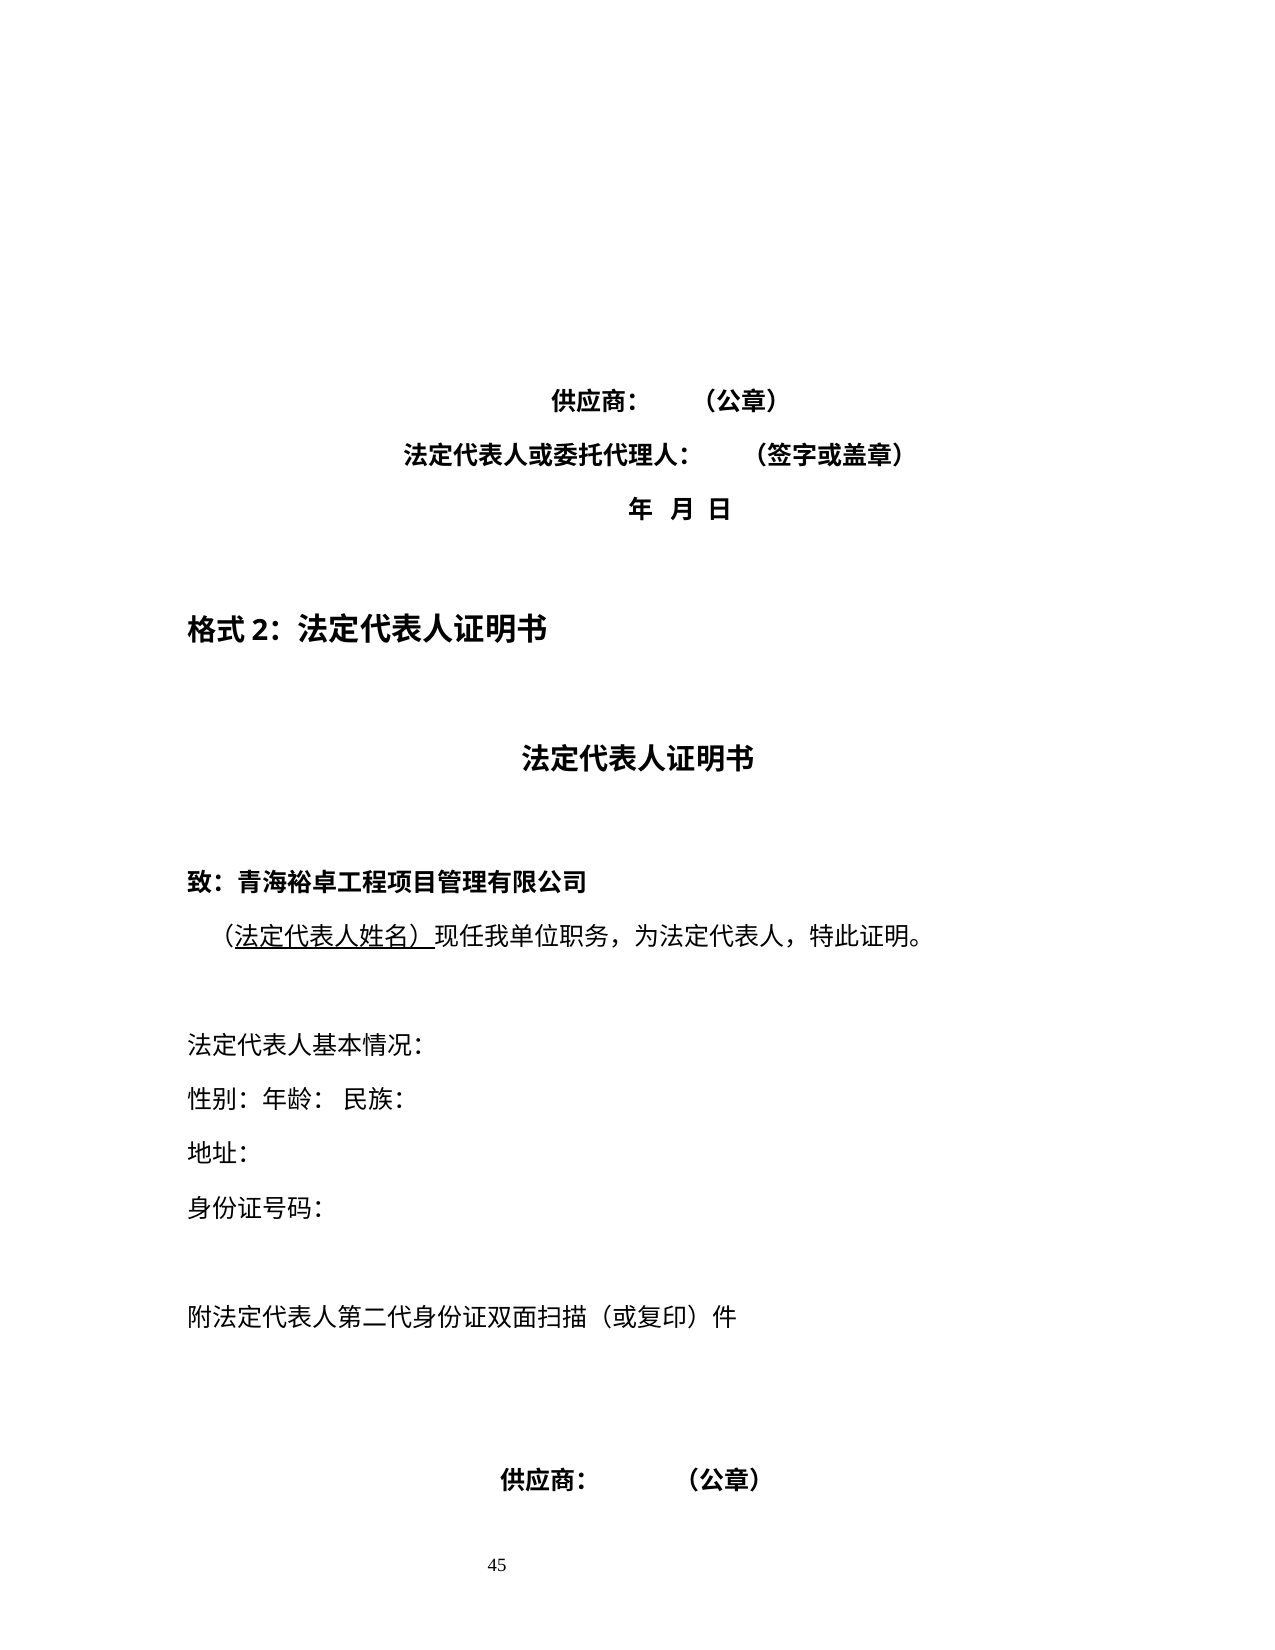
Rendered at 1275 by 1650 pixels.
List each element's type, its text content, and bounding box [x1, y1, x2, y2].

title 格式2：法定代表人证明书 [187, 604, 1088, 649]
text 法定代表人证明书 [187, 735, 1088, 777]
text 致：青海裕卓工程项目管理有限公司 [187, 862, 1088, 898]
text 性别：年龄： 民族： [187, 1079, 1088, 1116]
text 法定代表人基本情况： [187, 1025, 1088, 1061]
text 供应商： （公章） [187, 1460, 1088, 1496]
text 附法定代表人第二代身份证双面扫描（或复印）件 [187, 1297, 1088, 1333]
text 身份证号码： [187, 1188, 1088, 1224]
text 法定代表人或委托代理人： （签字或盖章） [187, 436, 1088, 472]
text 供应商： （公章） [187, 381, 1088, 417]
text 地址： [187, 1134, 1088, 1170]
text （法定代表人姓名）现任我单位职务，为法定代表人，特此证明。 [187, 916, 1088, 953]
text 年 月 日 [187, 490, 1088, 526]
